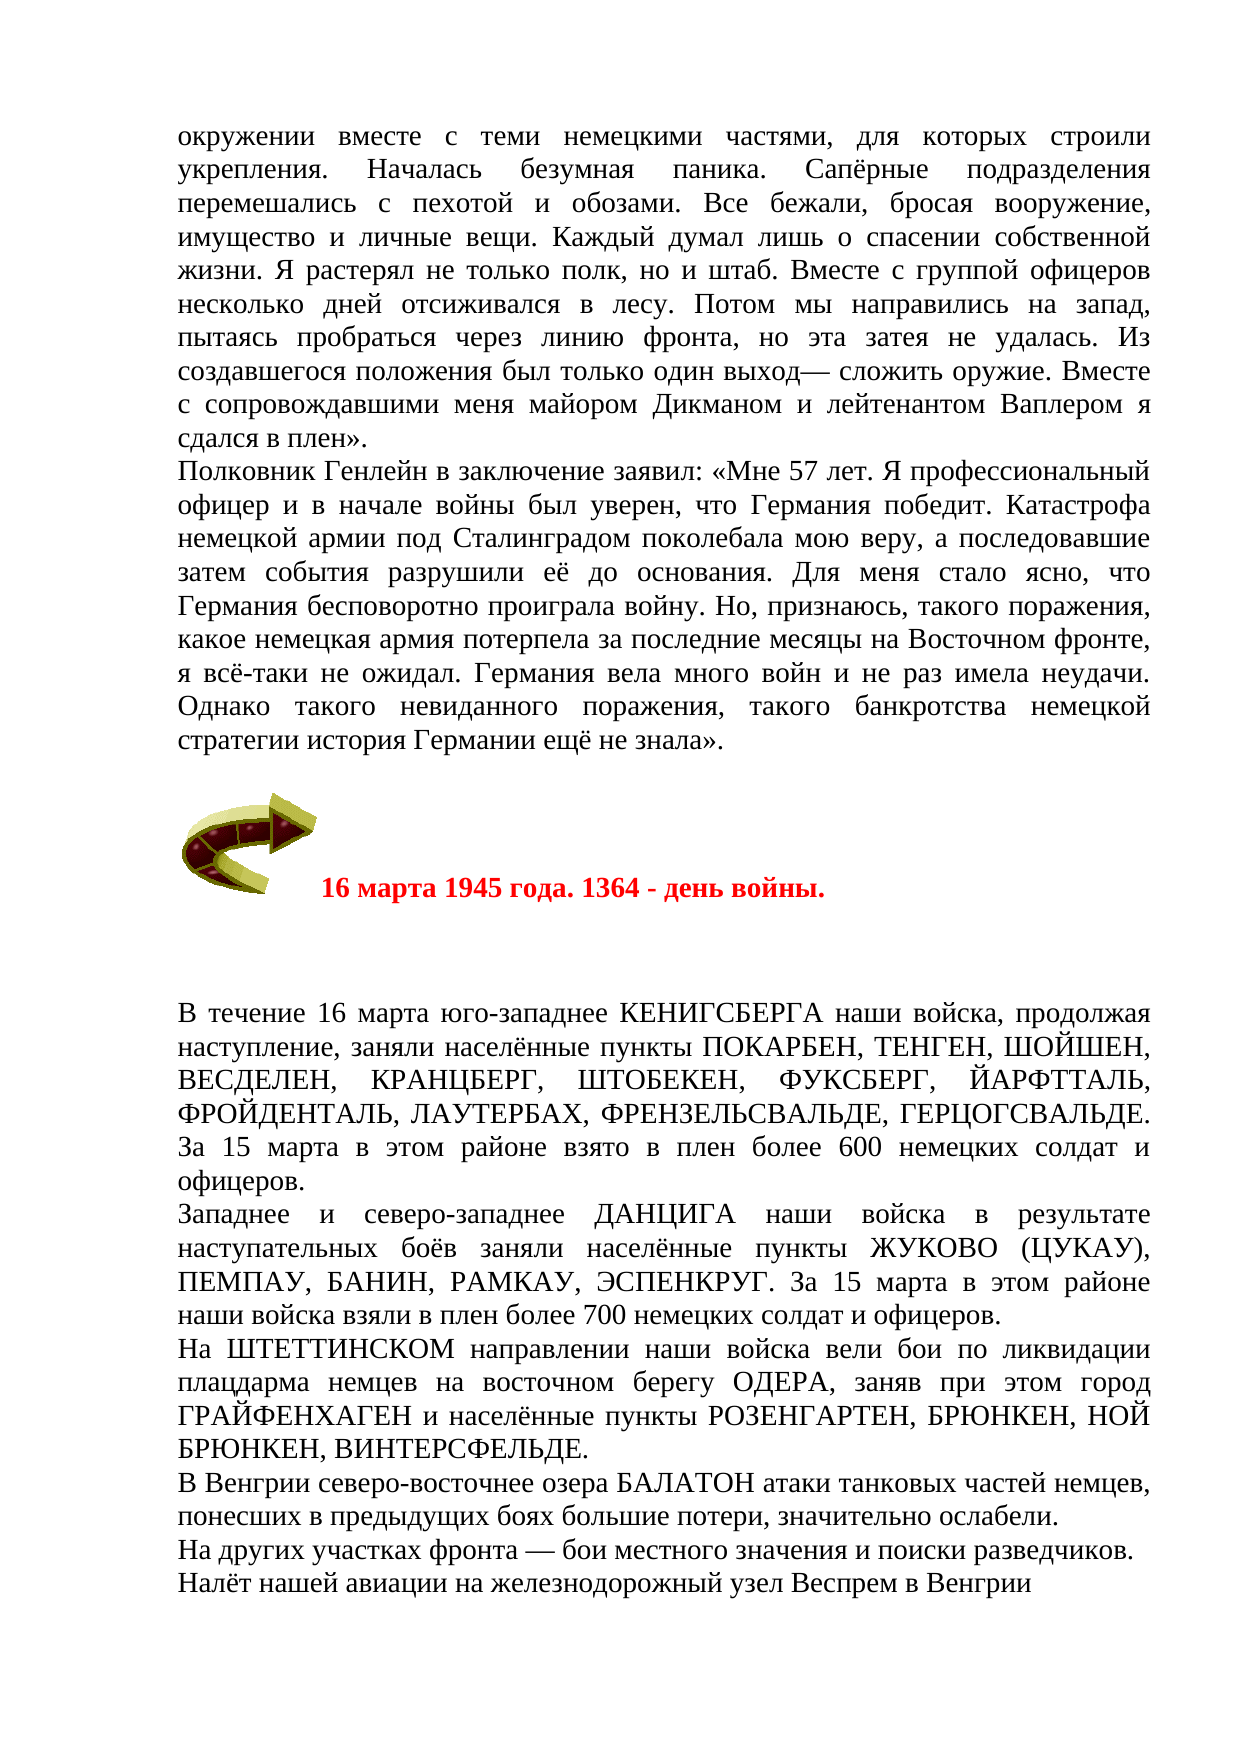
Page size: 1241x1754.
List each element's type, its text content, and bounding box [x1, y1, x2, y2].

text На других участках фронта — бои местного значения и поиски разведчиков. [177, 1532, 1152, 1566]
text Западнее и северо-западнее ДАНЦИГА наши войска в результате наступательных боёв заняли населённые пункты ЖУКОВО (ЦУКАУ), ПЕМПАУ, БАНИН, РАМКАУ, ЭСПЕНКРУГ. За 15 марта в этом районе наши войска взяли в плен более 700 немецких солдат и офицеров. [177, 1197, 1152, 1331]
text Налёт нашей авиации на железнодорожный узел Веспрем в Венгрии [177, 1566, 1152, 1599]
text Полковник Генлейн в заключение заявил: «Мне 57 лет. Я профессиональный офицер и в начале войны был уверен, что Германия победит. Катастрофа немецкой армии под Сталинградом поколебала мою веру, а последовавшие затем события разрушили её до основания. Для меня стало ясно, что Германия бесповоротно проиграла войну. Но, признаюсь, такого поражения, какое немецкая армия потерпела за последние месяцы на Восточном фронте, я всё-таки не ожидал. Германия вела много войн и не раз имела неудачи. Однако такого невиданного поражения, такого банкротства немецкой стратегии история Германии ещё не знала». [177, 453, 1152, 755]
text 16 марта 1945 года. 1364 - день войны. [177, 789, 1152, 903]
text На ШТЕТТИНСКОМ направлении наши войска вели бои по ликвидации плацдарма немцев на восточном берегу ОДЕРА, заняв при этом город ГРАЙФЕНХАГЕН и населённые пункты РОЗЕНГАРТЕН, БРЮНКЕН, НОЙ БРЮНКЕН, ВИНТЕРСФЕЛЬДЕ. [177, 1331, 1152, 1465]
text В Венгрии северо-восточнее озера БАЛАТОН атаки танковых частей немцев, понесших в предыдущих боях большие потери, значительно ослабели. [177, 1465, 1152, 1532]
text В течение 16 марта юго-западнее КЕНИГСБЕРГА наши войска, продолжая наступление, заняли населённые пункты ПОКАРБЕН, ТЕНГЕН, ШОЙШЕН, ВЕСДЕЛЕН, КРАНЦБЕРГ, ШТОБЕКЕН, ФУКСБЕРГ, ЙАРФТТАЛЬ, ФРОЙДЕНТАЛЬ, ЛАУТЕРБАХ, ФРЕНЗЕЛЬСВАЛЬДЕ, ГЕРЦОГСВАЛЬДЕ. За 15 марта в этом районе взято в плен более 600 немецких солдат и офицеров. [177, 995, 1152, 1197]
picture [177, 788, 321, 898]
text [177, 118, 1152, 453]
